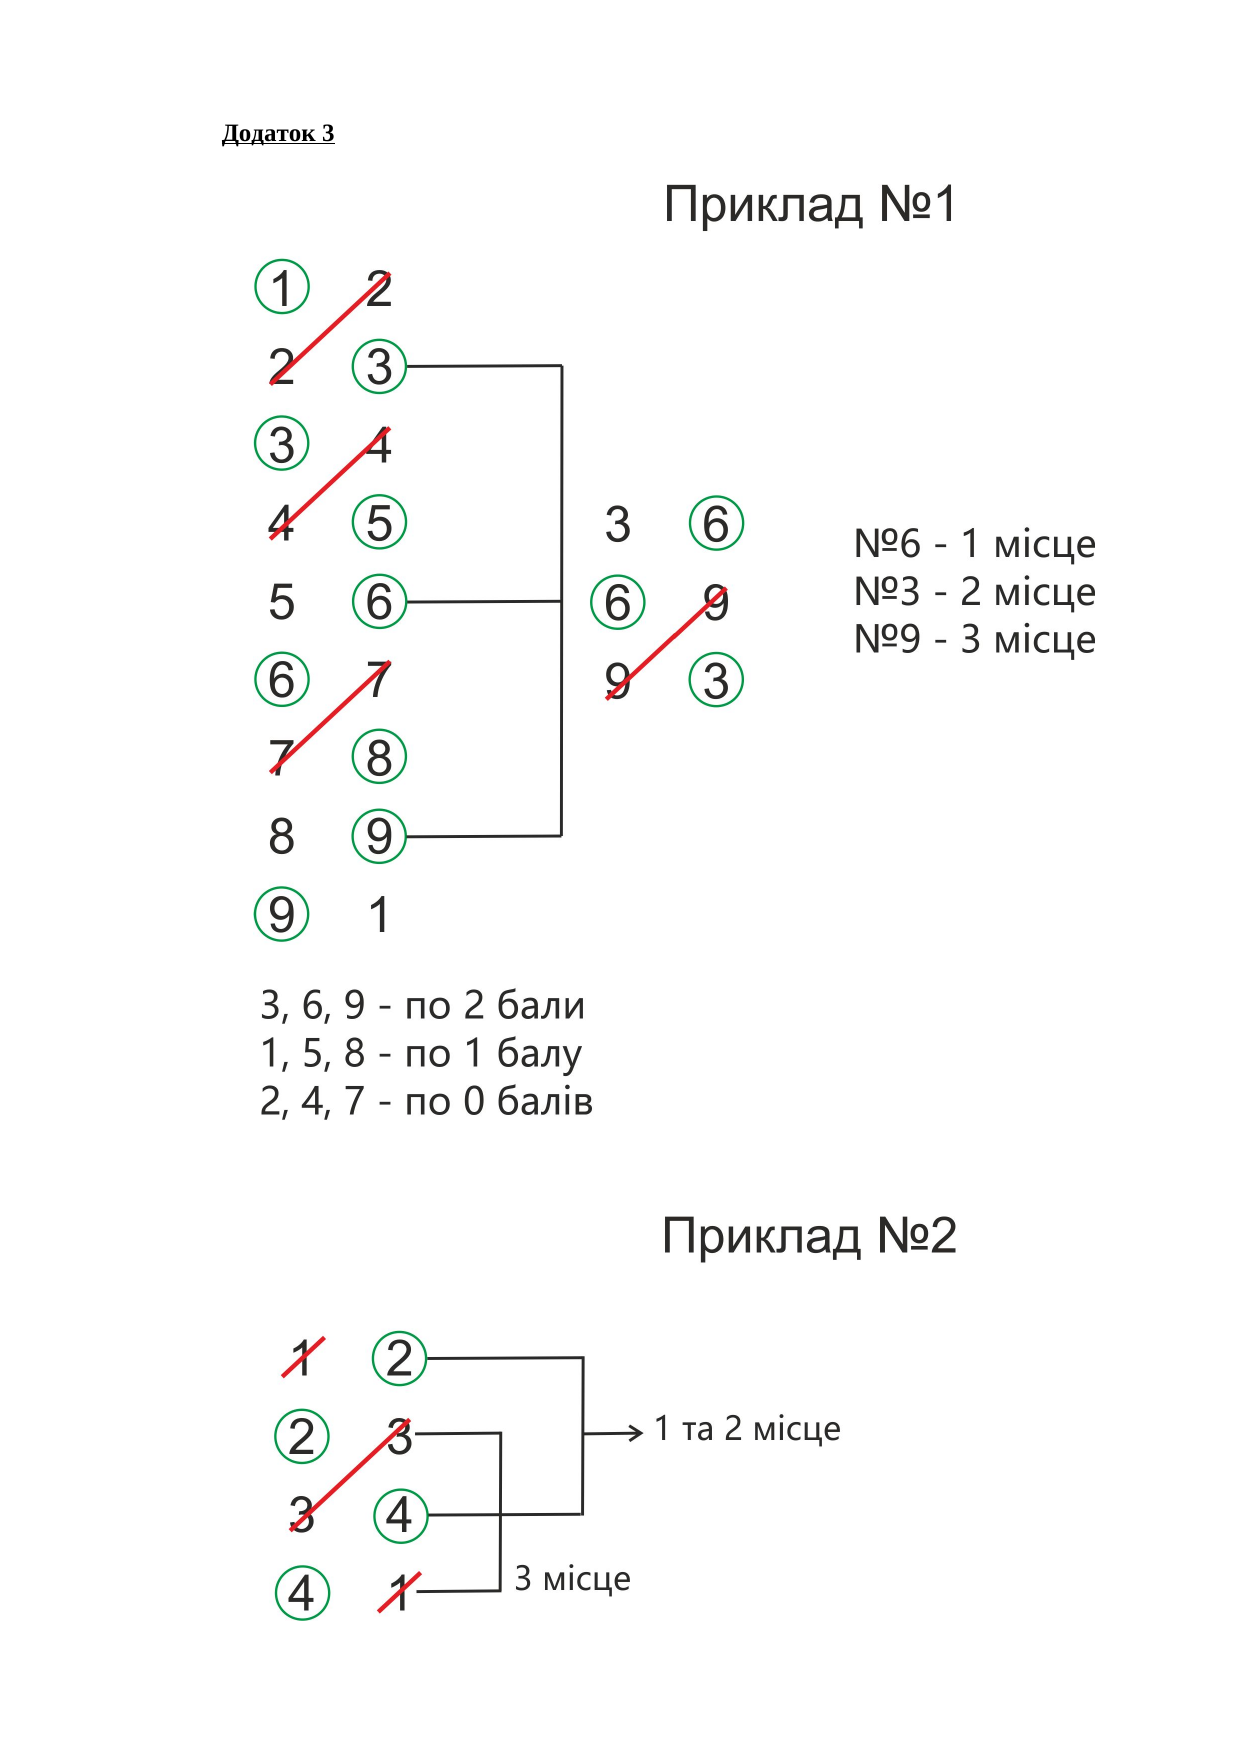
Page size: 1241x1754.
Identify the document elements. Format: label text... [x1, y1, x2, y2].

text Додаток 3 [222, 118, 1181, 147]
picture [253, 184, 1095, 1621]
